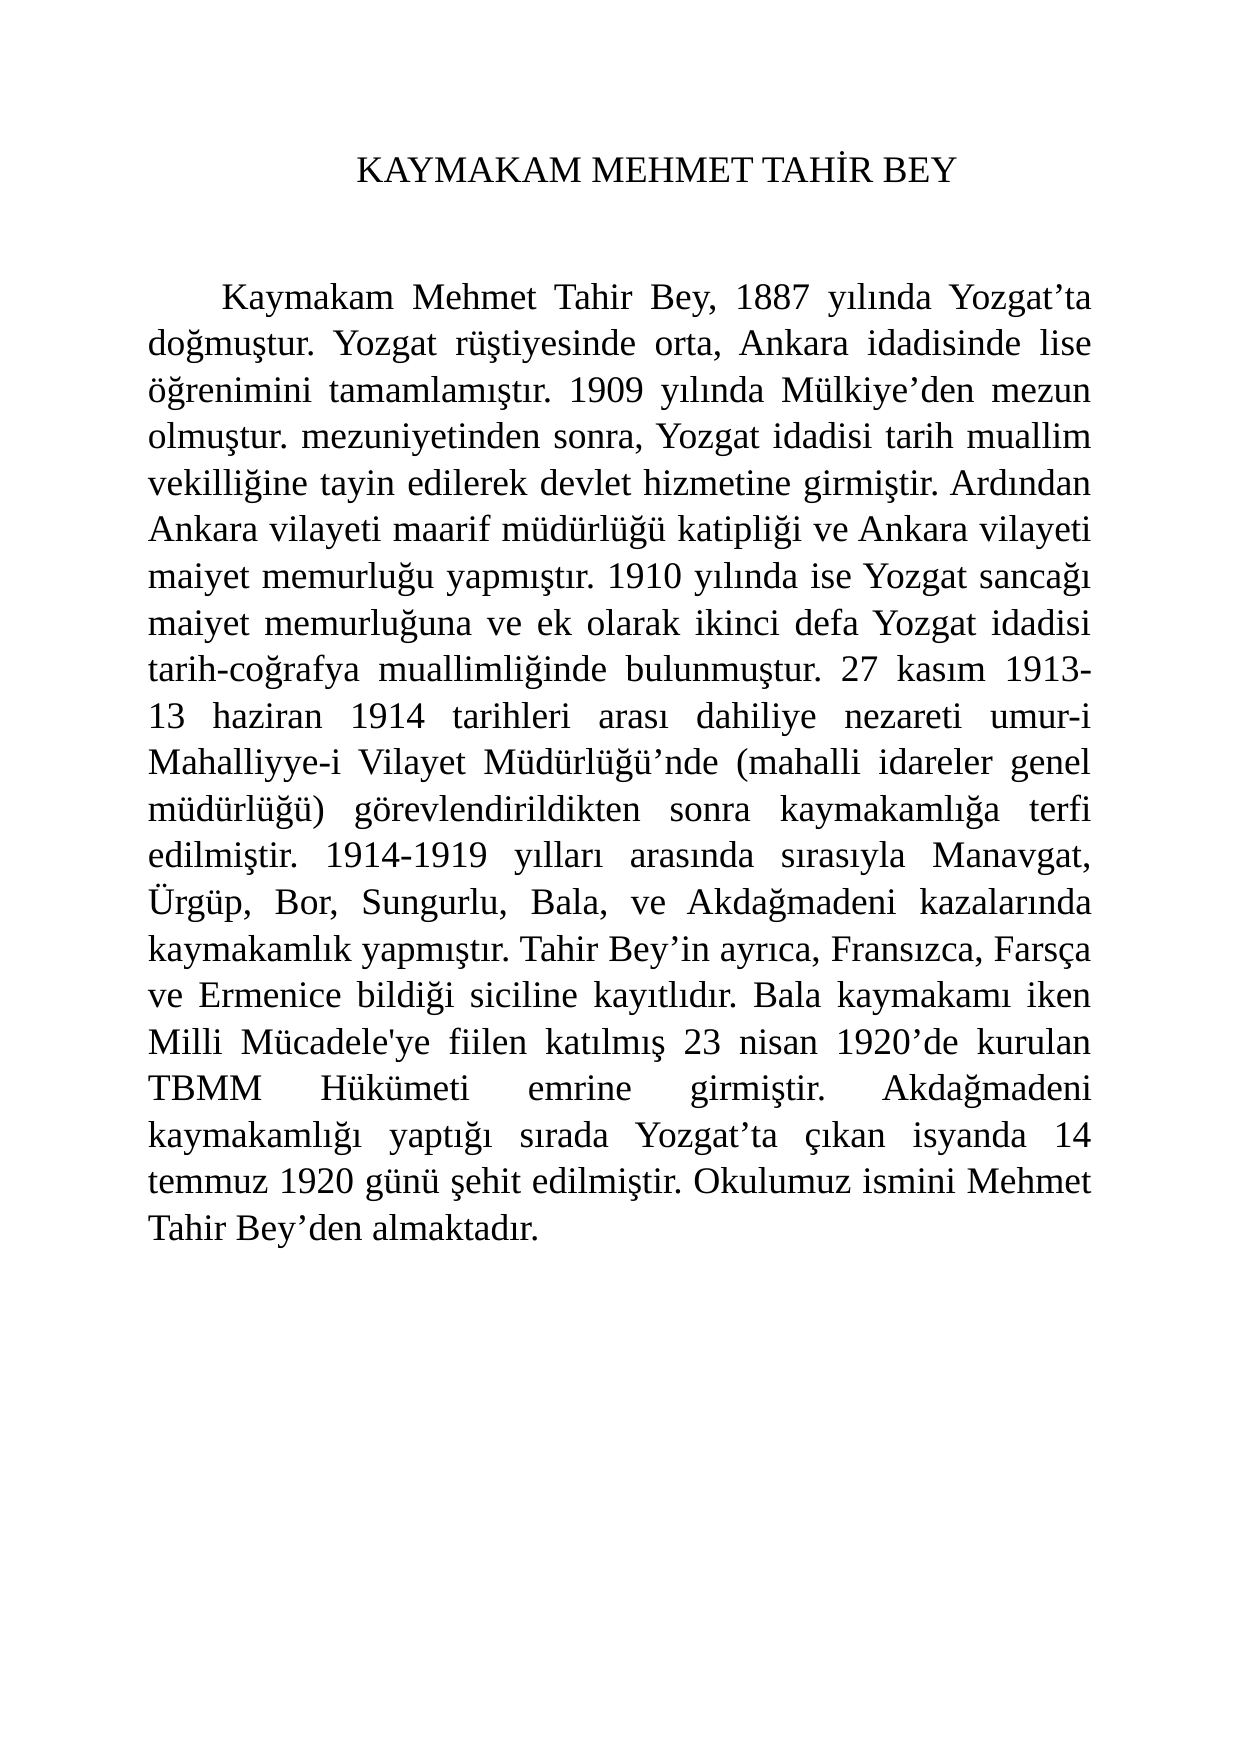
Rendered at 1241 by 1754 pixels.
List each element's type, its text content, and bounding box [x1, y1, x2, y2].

text KAYMAKAM MEHMET TAHİR BEY [148, 148, 1093, 191]
text Kaymakam Mehmet Tahir Bey, 1887 yılında Yozgat’ta doğmuştur. Yozgat rüştiyesinde orta, Ankara idadisinde lise öğrenimini tamamlamıştır. 1909 yılında Mülkiye’den mezun olmuştur. mezuniyetinden sonra, Yozgat idadisi tarih muallim vekilliğine tayin edilerek devlet hizmetine girmiştir. Ardından Ankara vilayeti maarif müdürlüğü katipliği ve Ankara vilayeti maiyet memurluğu yapmıştır. 1910 yılında ise Yozgat sancağı maiyet memurluğuna ve ek olarak ikinci defa Yozgat idadisi tarih-coğrafya muallimliğinde bulunmuştur. 27 kasım 1913- 13 haziran 1914 tarihleri arası dahiliye nezareti umur-i Mahalliyye-i Vilayet Müdürlüğü’nde (mahalli idareler genel müdürlüğü) görevlendirildikten sonra kaymakamlığa terfi edilmiştir. 1914-1919 yılları arasında sırasıyla Manavgat, Ürgüp, Bor, Sungurlu, Bala, ve Akdağmadeni kazalarında kaymakamlık yapmıştır. Tahir Bey’in ayrıca, Fransızca, Farsça ve Ermenice bildiği siciline kayıtlıdır. Bala kaymakamı iken Milli Mücadele'ye fiilen katılmış 23 nisan 1920’de kurulan TBMM Hükümeti emrine girmiştir. Akdağmadeni kaymakamlığı yaptığı sırada Yozgat’ta çıkan isyanda 14 temmuz 1920 günü şehit edilmiştir. Okulumuz ismini Mehmet Tahir Bey’den almaktadır. [148, 274, 1093, 1248]
